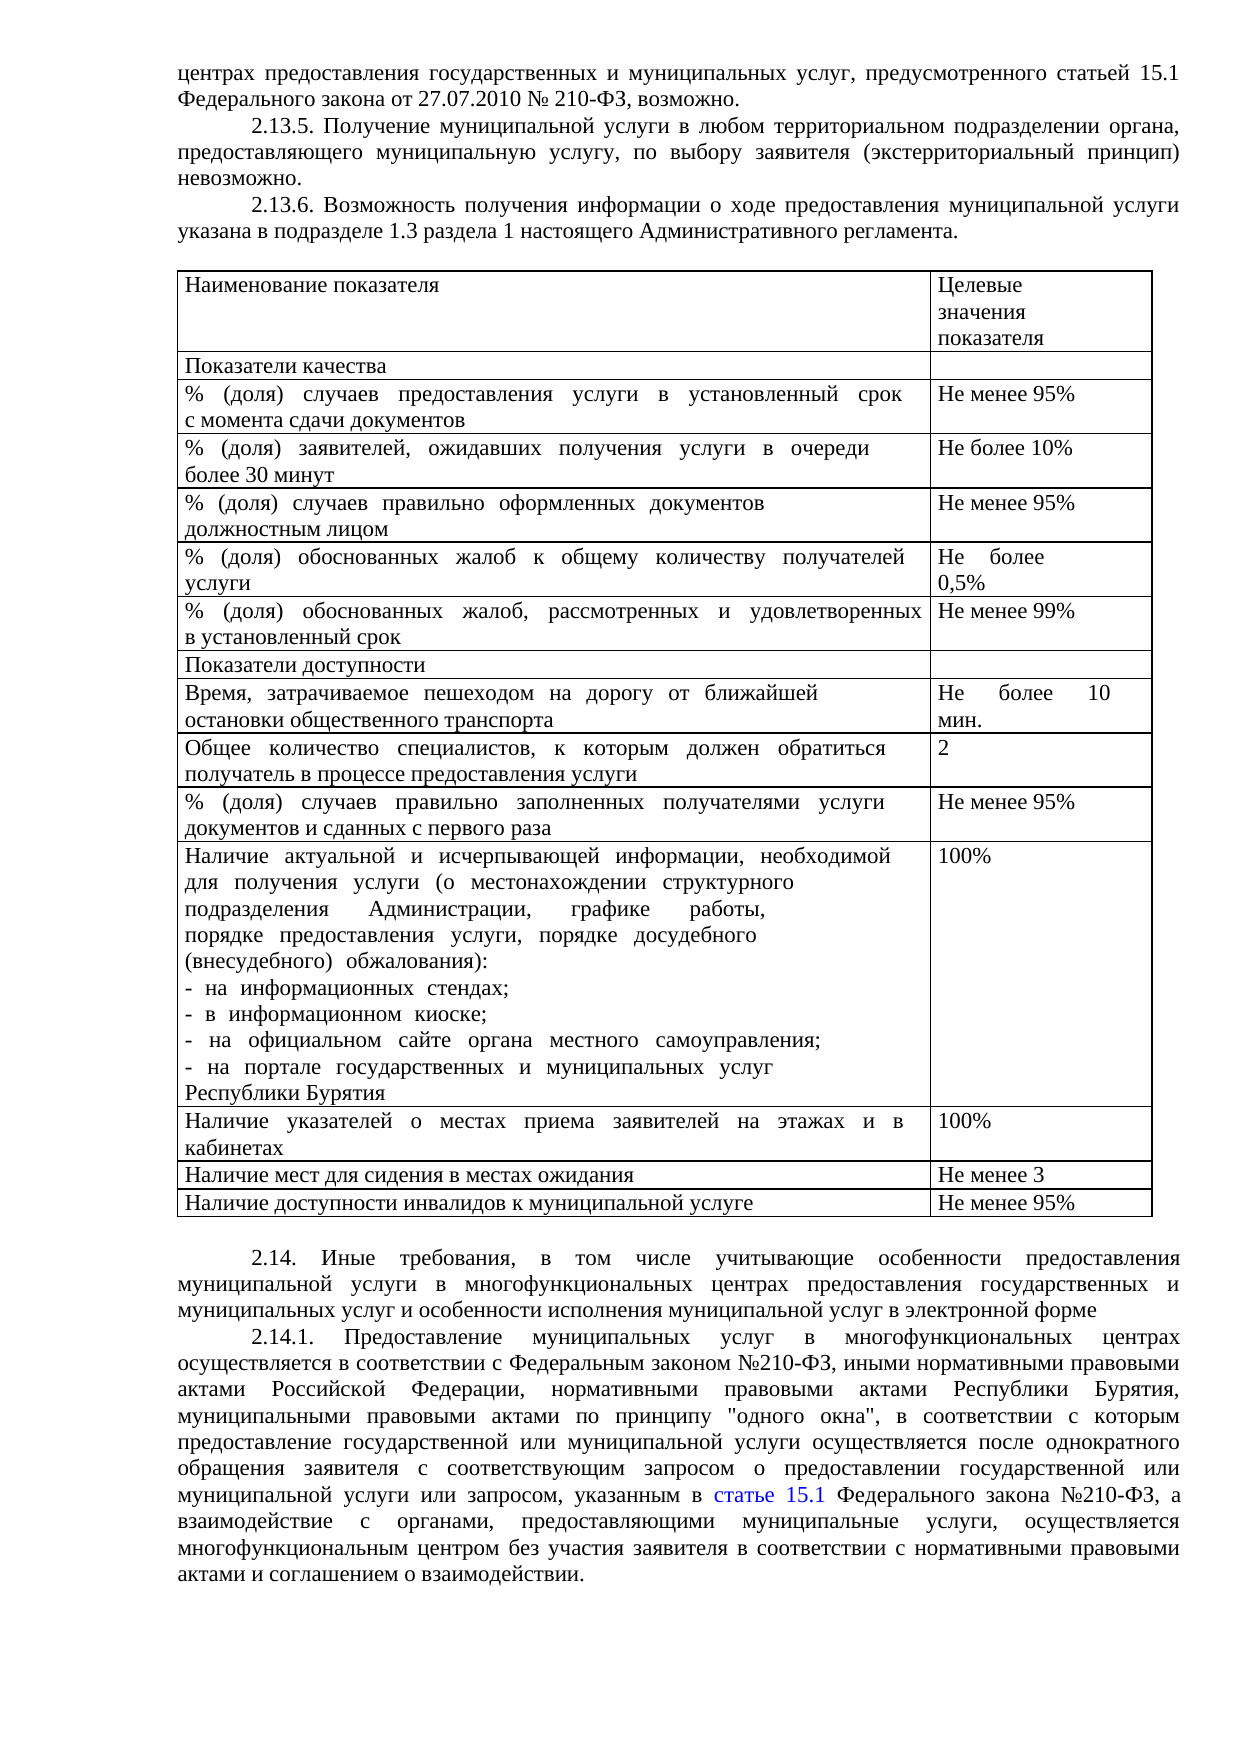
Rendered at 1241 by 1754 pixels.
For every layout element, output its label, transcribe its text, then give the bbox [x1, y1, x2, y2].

table_cell Наличие указателей о местах приема заявителей на этажах и в кабинетах [178, 1107, 930, 1160]
table_cell Не менее 3 [931, 1162, 1151, 1188]
table_cell % (доля) обоснованных жалоб, рассмотренных и удовлетворенных в установленный срок [178, 597, 930, 650]
table_cell 100% [931, 1107, 1151, 1160]
table_cell Наличие актуальной и исчерпывающей информации, необходимой для получения услуги (о местонахождении структурного подразделения Администрации, графике работы, порядке предоставления услуги, порядке досудебного (внесудебного) обжалования): - на информационных стендах; - в информационном киоске; - на официальном сайте органа местного самоуправления; - на портале государственных и муниципальных услуг Республики Бурятия [178, 842, 930, 1106]
table_cell 2 [931, 734, 1151, 786]
table_cell % (доля) обоснованных жалоб к общему количеству получателей услуги [178, 543, 930, 596]
table_cell % (доля) случаев правильно заполненных получателями услуги документов и сданных с первого раза [178, 788, 930, 841]
table_cell Общее количество специалистов, к которым должен обратиться получатель в процессе предоставления услуги [178, 734, 930, 786]
text 2.14.1. Предоставление муниципальных услуг в многофункциональных центрах осуществляется в соответствии с Федеральным законом №210-ФЗ, иными нормативными правовыми актами Российской Федерации, нормативными правовыми актами Республики Бурятия, муниципальными правовыми актами по принципу "одного окна", в соответствии с которым предоставление государственной или муниципальной услуги осуществляется после однократного обращения заявителя с соответствующим запросом о предоставлении государственной или муниципальной услуги или запросом, указанным в статье 15.1 Федерального закона №210-ФЗ, а взаимодействие с органами, предоставляющими муниципальные услуги, осуществляется многофункциональным центром без участия заявителя в соответствии с нормативными правовыми актами и соглашением о взаимодействии. [177, 1323, 1181, 1586]
table_cell Показатели качества [178, 352, 930, 378]
table_cell % (доля) случаев правильно оформленных документов должностным лицом [178, 489, 930, 541]
table_cell % (доля) заявителей, ожидавших получения услуги в очереди более 30 минут [178, 434, 930, 487]
text 2.14. Иные требования, в том числе учитывающие особенности предоставления муниципальной услуги в многофункциональных центрах предоставления государственных и муниципальных услуг и особенности исполнения муниципальной услуг в электронной форме [177, 1244, 1181, 1323]
table_cell [931, 352, 1151, 378]
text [177, 59, 1181, 112]
table_cell Не более 10 мин. [931, 679, 1151, 732]
table_cell Не более 0,5% [931, 543, 1151, 596]
table_cell Не менее 95% [931, 788, 1151, 841]
table_cell Время, затрачиваемое пешеходом на дорогу от ближайшей остановки общественного транспорта [178, 679, 930, 732]
table_cell [931, 651, 1151, 678]
table_cell Не менее 95% [931, 489, 1151, 541]
table_cell Не более 10% [931, 434, 1151, 487]
table_cell Наличие доступности инвалидов к муниципальной услуге [178, 1190, 930, 1216]
table_cell 100% [931, 842, 1151, 1106]
table_cell % (доля) случаев предоставления услуги в установленный срок с момента сдачи документов [178, 380, 930, 433]
table_header Наименование показателя [178, 272, 930, 351]
table_cell Не менее 95% [931, 380, 1151, 433]
text 2.13.5. Получение муниципальной услуги в любом территориальном подразделении органа, предоставляющего муниципальную услугу, по выбору заявителя (экстерриториальный принцип) невозможно. [177, 112, 1181, 191]
table_cell Показатели доступности [178, 651, 930, 678]
table_cell Не менее 95% [931, 1190, 1151, 1216]
table_cell Не менее 99% [931, 597, 1151, 650]
text 2.13.6. Возможность получения информации о ходе предоставления муниципальной услуги указана в подразделе 1.3 раздела 1 настоящего Административного регламента. [177, 191, 1181, 243]
table_cell Наличие мест для сидения в местах ожидания [178, 1162, 930, 1188]
table_header Целевые значения показателя [931, 272, 1151, 351]
